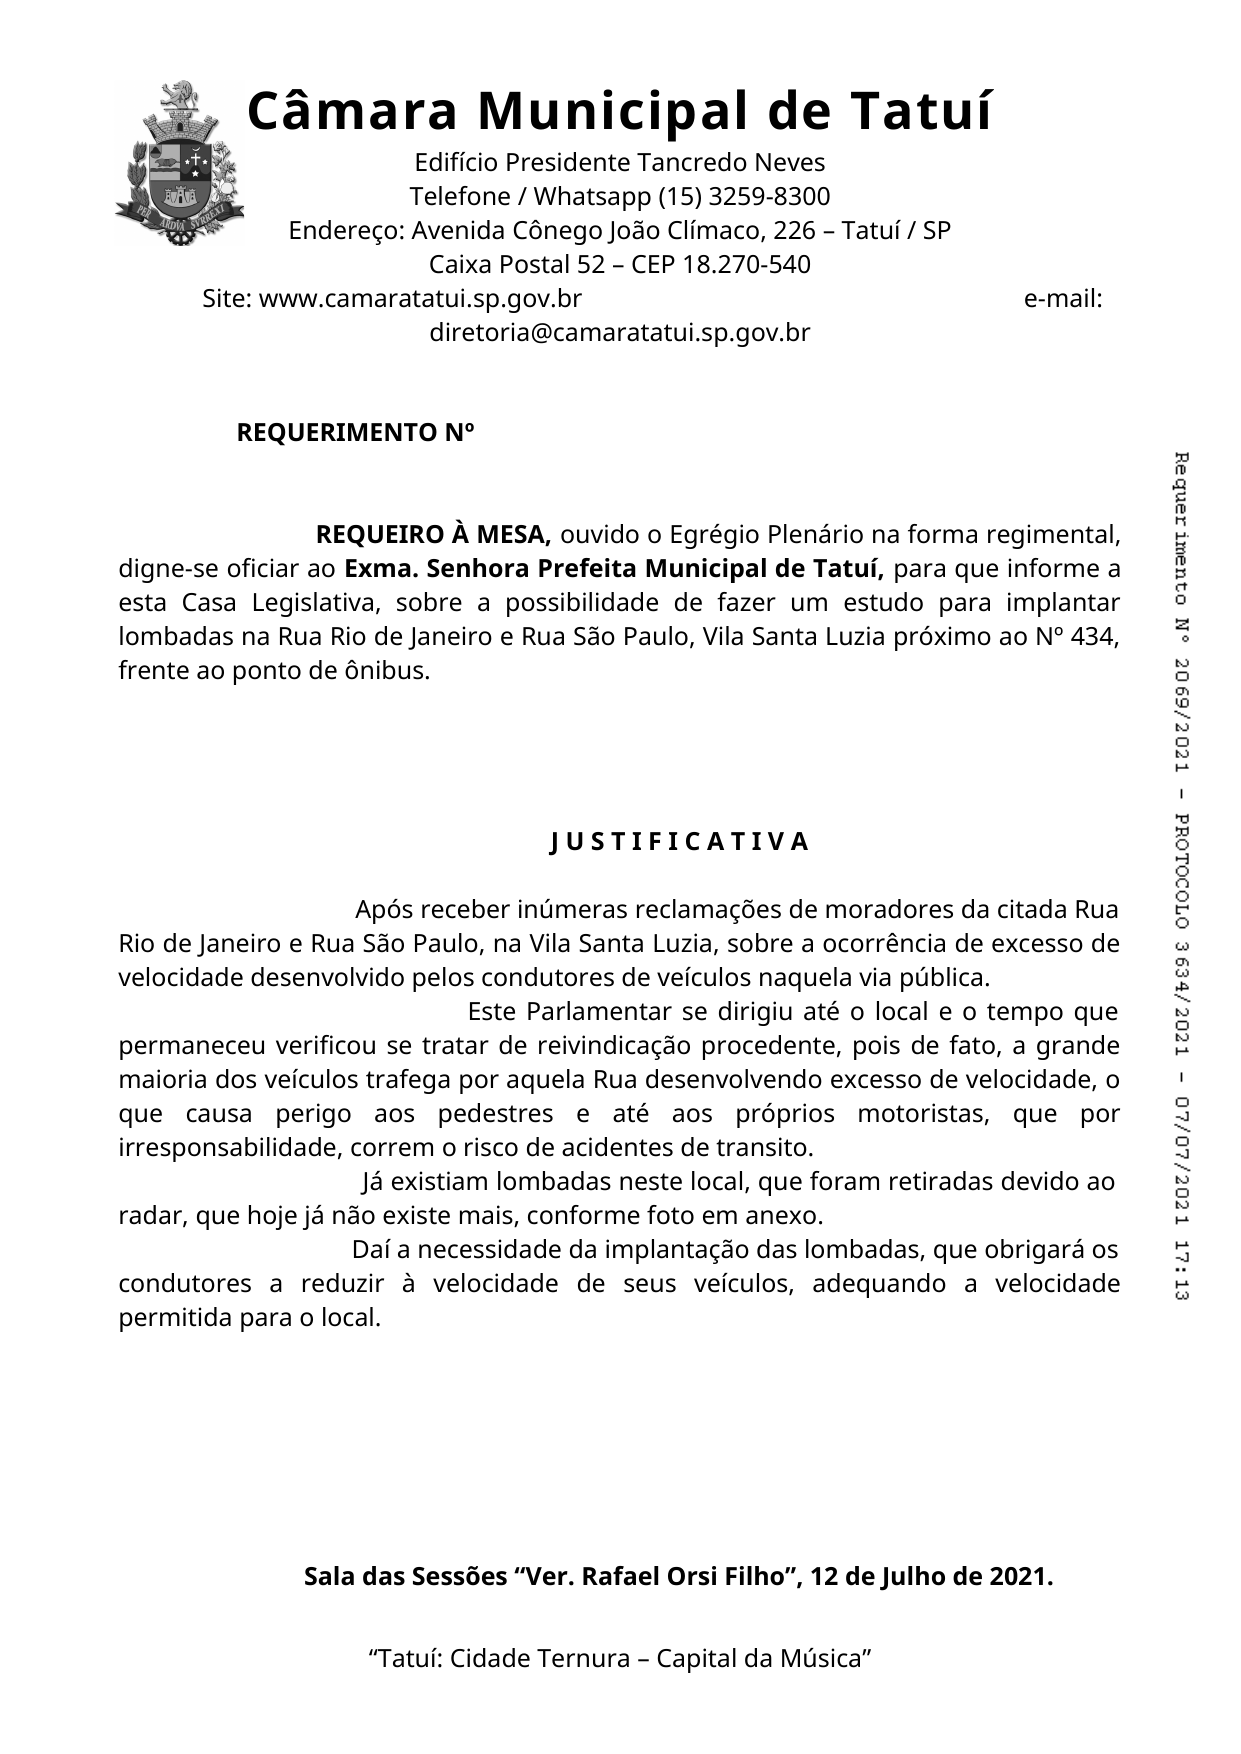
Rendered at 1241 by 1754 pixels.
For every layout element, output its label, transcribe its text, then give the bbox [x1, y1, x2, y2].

text Este Parlamentar se dirigiu até o local e o tempo que permaneceu verificou se tratar de reivindicação procedente, pois de fato, a grande maioria dos veículos trafega por aquela Rua desenvolvendo excesso de velocidade, o que causa perigo aos pedestres e até aos próprios motoristas, que por irresponsabilidade, correm o risco de acidentes de transito. [118, 993, 1122, 1164]
text J U S T I F I C A T I V A [236, 823, 1122, 857]
text REQUEIRO À MESA, ouvido o Egrégio Plenário na forma regimental, digne-se oficiar ao Exma. Senhora Prefeita Municipal de Tatuí, para que informe a esta Casa Legislativa, sobre a possibilidade de fazer um estudo para implantar lombadas na Rua Rio de Janeiro e Rua São Paulo, Vila Santa Luzia próximo ao Nº 434, frente ao ponto de ônibus. [118, 517, 1122, 687]
text Já existiam lombadas neste local, que foram retiradas devido ao radar, que hoje já não existe mais, conforme foto em anexo. [118, 1164, 1122, 1232]
text REQUERIMENTO Nº [236, 414, 1122, 448]
text Daí a necessidade da implantação das lombadas, que obrigará os condutores a reduzir à velocidade de seus veículos, adequando a velocidade permitida para o local. [118, 1232, 1122, 1334]
text Sala das Sessões “Ver. Rafael Orsi Filho”, 12 de Julho de 2021. [236, 1559, 1122, 1593]
picture [1150, 448, 1213, 1306]
text Após receber inúmeras reclamações de moradores da citada Rua Rio de Janeiro e Rua São Paulo, na Vila Santa Luzia, sobre a ocorrência de excesso de velocidade desenvolvido pelos condutores de veículos naquela via pública. [118, 891, 1122, 993]
